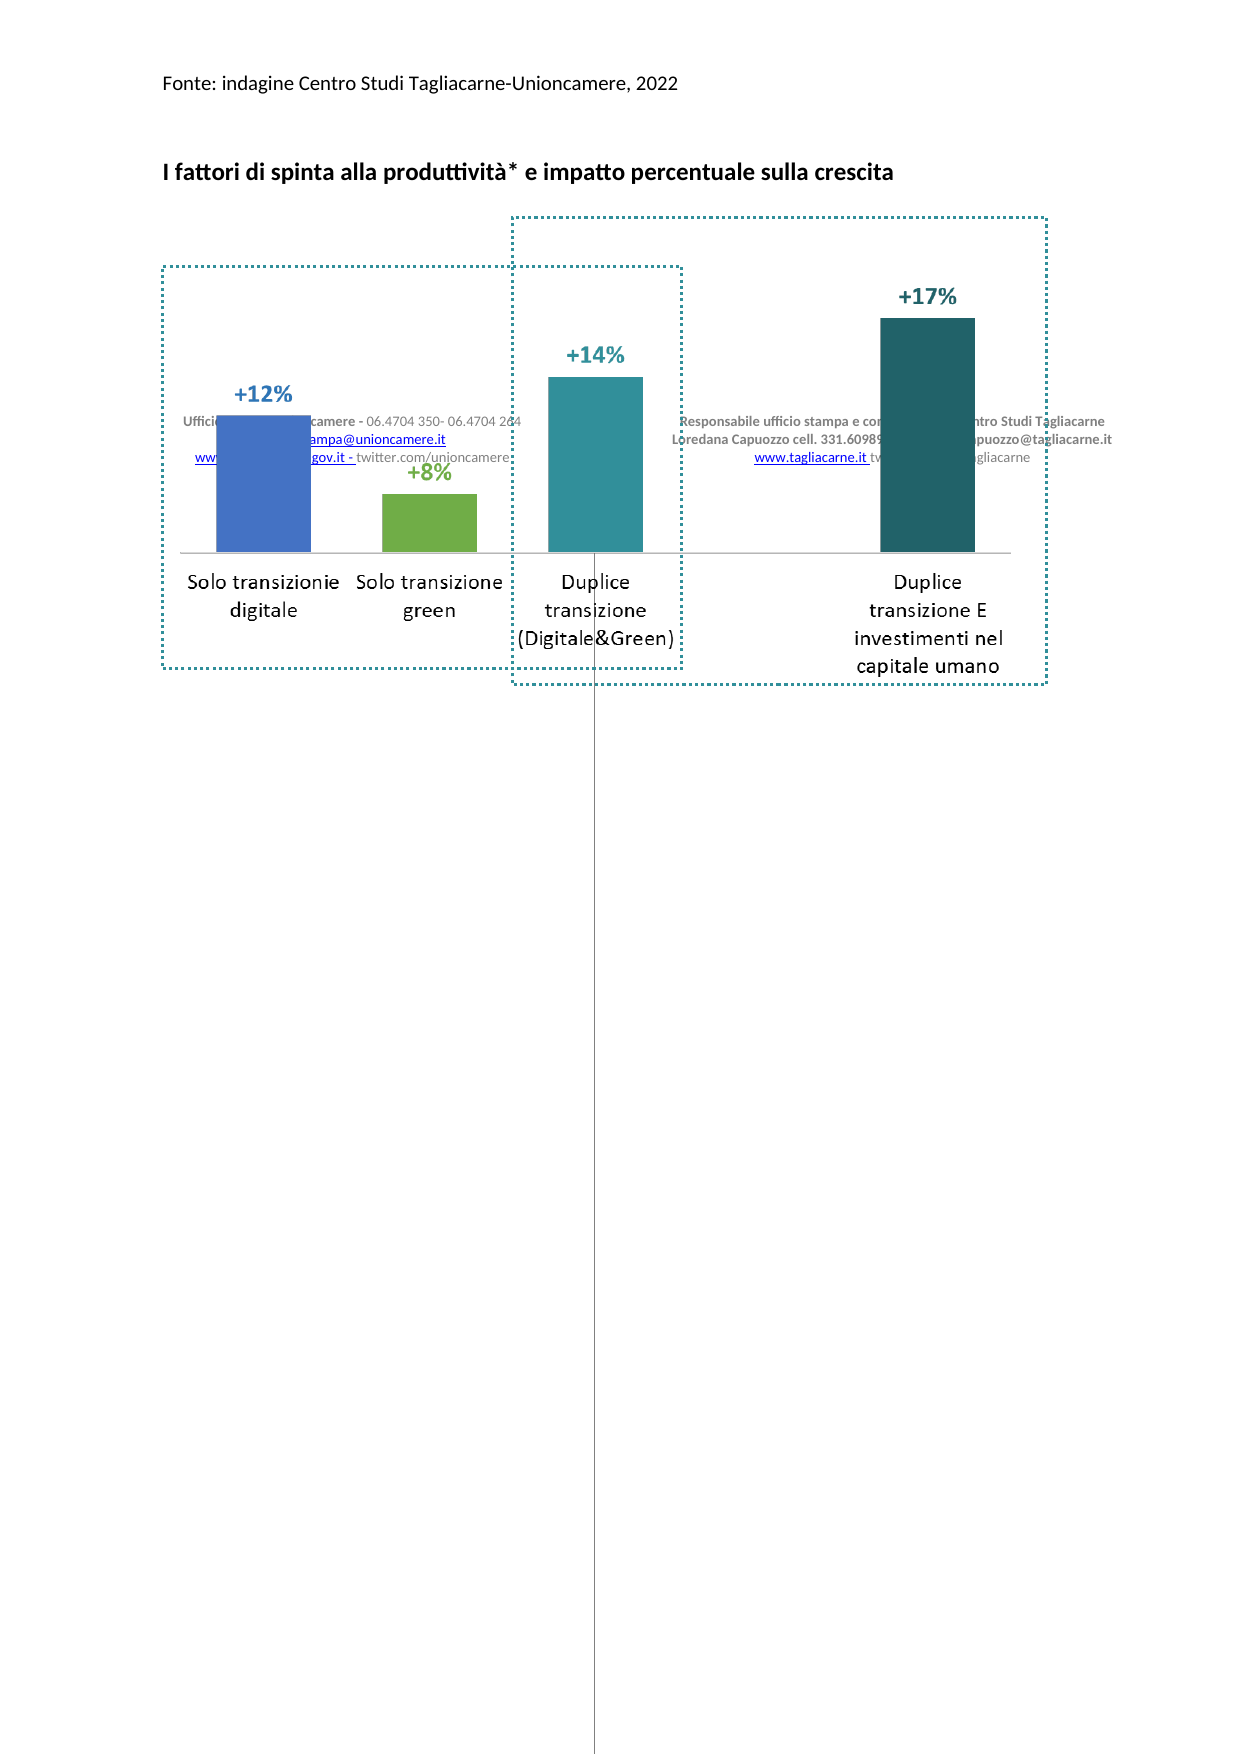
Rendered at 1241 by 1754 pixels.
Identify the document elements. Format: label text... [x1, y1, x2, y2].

text I fattori di spinta alla produttività* e impatto percentuale sulla crescita [162, 157, 1078, 187]
picture [162, 266, 1029, 710]
text Fonte: indagine Centro Studi Tagliacarne-Unioncamere, 2022 [162, 70, 1078, 96]
